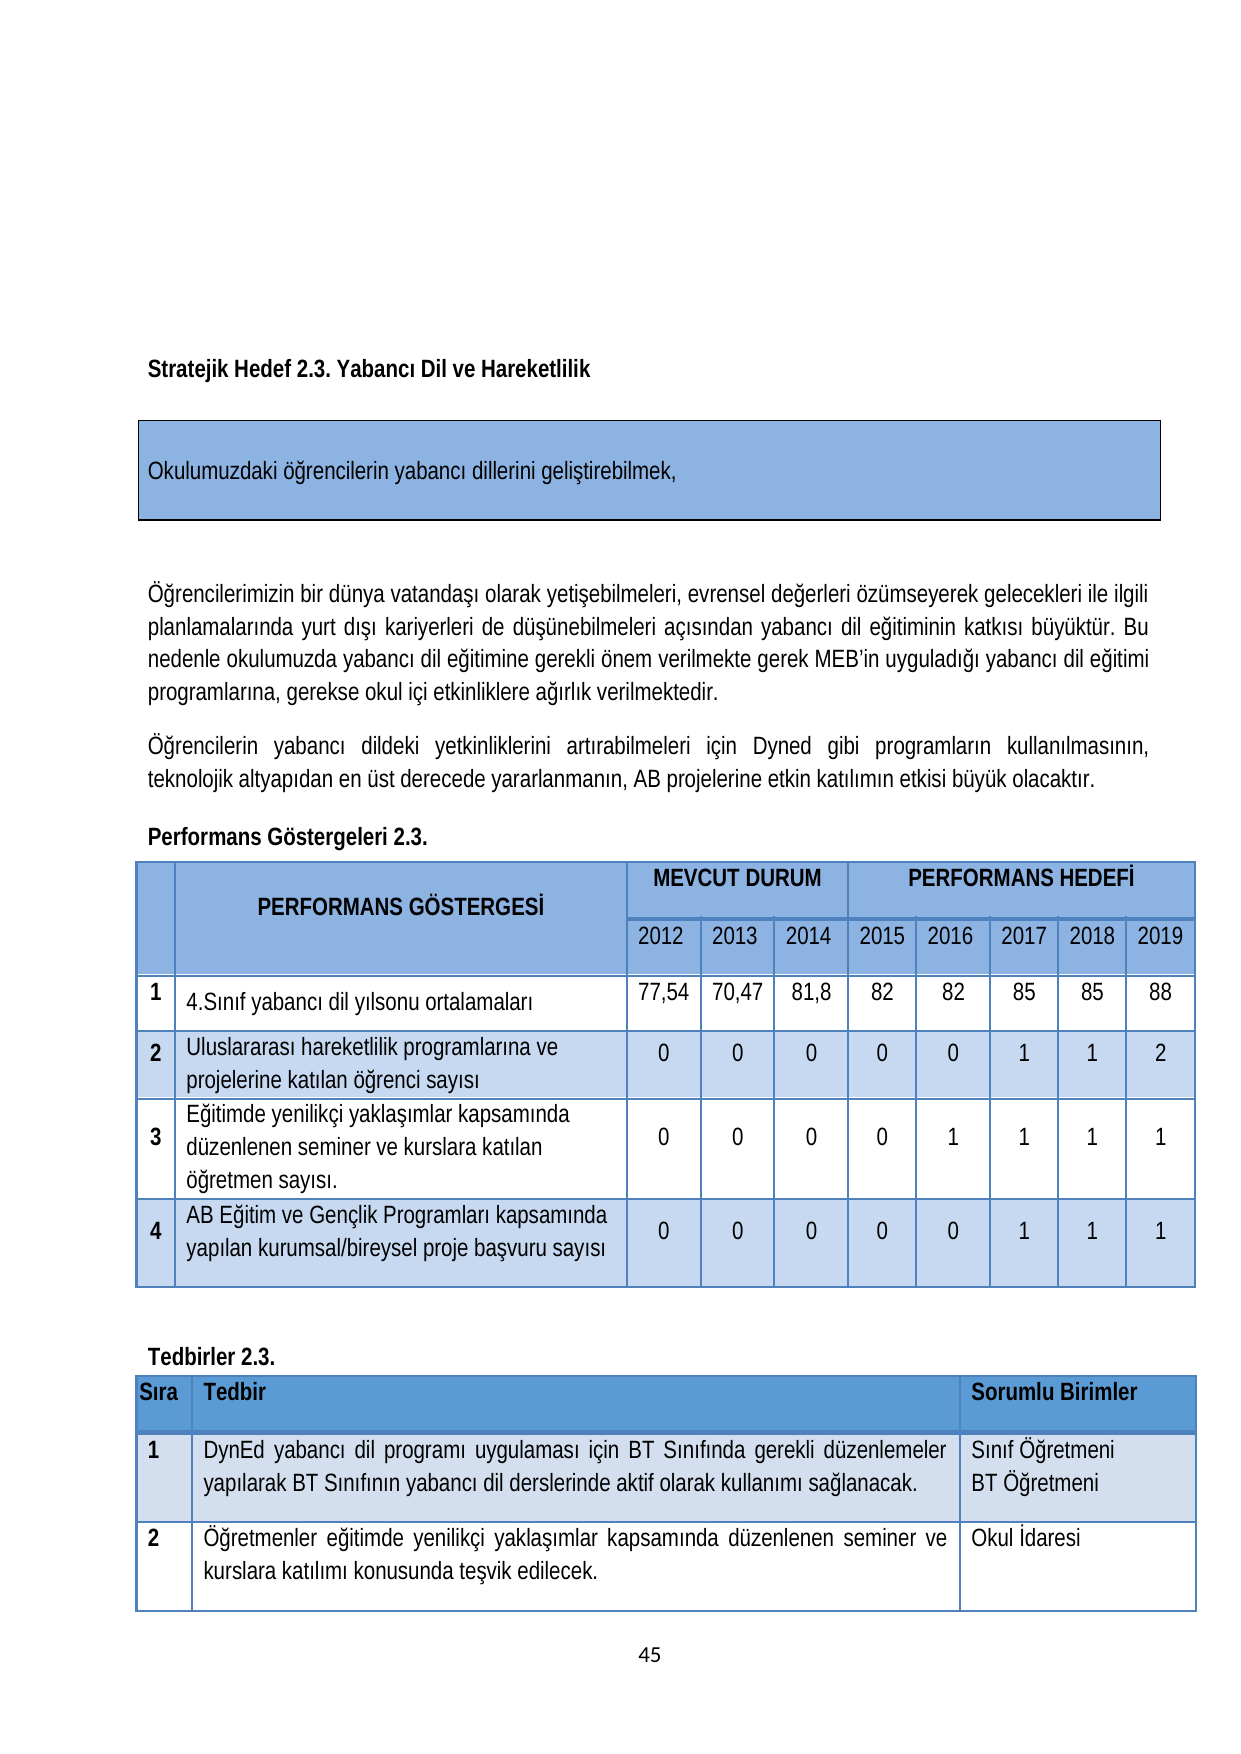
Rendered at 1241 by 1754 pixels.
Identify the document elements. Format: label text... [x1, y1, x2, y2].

table_cell 0 [628, 1032, 700, 1097]
table_cell 4 [138, 1200, 174, 1286]
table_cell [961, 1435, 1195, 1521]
table_cell 85 [1059, 977, 1125, 1030]
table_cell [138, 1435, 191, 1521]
table_cell 70,47 [702, 977, 773, 1030]
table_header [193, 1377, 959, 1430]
table_cell 0 [702, 1200, 773, 1286]
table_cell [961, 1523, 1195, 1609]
table_cell 2017 [991, 921, 1057, 974]
table_cell 0 [849, 1032, 915, 1097]
table_cell 2015 [849, 921, 915, 974]
table_cell Uluslararası hareketlilik programlarına ve projelerine katılan öğrenci sayısı [176, 1032, 626, 1097]
table_cell 88 [1127, 977, 1194, 1030]
table_cell 3 [138, 1100, 174, 1198]
table_header PERFORMANS HEDEFİ [849, 863, 1194, 916]
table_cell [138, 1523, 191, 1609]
table_cell 1 [1059, 1100, 1125, 1198]
text Tedbirler 2.3. [148, 1342, 1152, 1371]
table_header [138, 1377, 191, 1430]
table_cell 0 [628, 1200, 700, 1286]
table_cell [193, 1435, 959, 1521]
table_cell 0 [849, 1100, 915, 1198]
table_cell 0 [702, 1032, 773, 1097]
text Stratejik Hedef 2.3. Yabancı Dil ve Hareketlilik [148, 354, 1152, 383]
table_cell 2012 [628, 921, 700, 974]
table_cell AB Eğitim ve Gençlik Programları kapsamında yapılan kurumsal/bireysel proje başvuru sayısı [176, 1200, 626, 1286]
table_cell 4.Sınıf yabancı dil yılsonu ortalamaları [176, 977, 626, 1030]
table_cell 85 [991, 977, 1057, 1030]
table_header [138, 863, 174, 974]
table_header MEVCUT DURUM [628, 863, 847, 916]
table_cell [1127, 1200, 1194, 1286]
table_header PERFORMANS GÖSTERGESİ [176, 863, 626, 974]
table_cell 77,54 [628, 977, 700, 1030]
table_cell 2018 [1059, 921, 1125, 974]
table_cell 2 [138, 1032, 174, 1097]
table_cell 1 [991, 1100, 1057, 1198]
table_cell 2013 [702, 921, 773, 974]
table_cell 2 [1127, 1032, 1194, 1097]
table_cell 0 [917, 1032, 989, 1097]
text Öğrencilerin yabancı dildeki yetkinliklerini artırabilmeleri için Dyned gibi programların kullanılmasının, teknolojik altyapıdan en üst derecede yararlanmanın, AB projelerine etkin katılımın etkisi büyük olacaktır. [148, 731, 1152, 793]
table_cell 0 [775, 1100, 847, 1198]
table_cell 1 [1127, 1100, 1194, 1198]
table_cell 2019 [1127, 921, 1194, 974]
table_cell 1 [991, 1200, 1057, 1286]
table_cell 0 [849, 1200, 915, 1286]
table_cell 0 [775, 1200, 847, 1286]
table_cell 82 [917, 977, 989, 1030]
table_cell 0 [775, 1032, 847, 1097]
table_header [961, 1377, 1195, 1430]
table_cell 1 [991, 1032, 1057, 1097]
table_cell 2016 [917, 921, 989, 974]
table_cell 82 [849, 977, 915, 1030]
table_cell 0 [702, 1100, 773, 1198]
table_cell 1 [1059, 1200, 1125, 1286]
text Öğrencilerimizin bir dünya vatandaşı olarak yetişebilmeleri, evrensel değerleri özümseyerek gelecekleri ile ilgili planlamalarında yurt dışı kariyerleri de düşünebilmeleri açısından yabancı dil eğitiminin katkısı büyüktür. Bu nedenle okulumuzda yabancı dil eğitimine gerekli önem verilmekte gerek MEB’in uyguladığı yabancı dil eğitimi programlarına, gerekse okul içi etkinliklere ağırlık verilmektedir. [148, 578, 1152, 706]
table_cell 1 [138, 977, 174, 1030]
table_cell 1 [917, 1100, 989, 1198]
table_cell 1 [1059, 1032, 1125, 1097]
table_cell 81,8 [775, 977, 847, 1030]
table_cell 2014 [775, 921, 847, 974]
table_cell 0 [628, 1100, 700, 1198]
subtitle Performans Göstergeleri 2.3. [148, 822, 1152, 851]
table_cell Eğitimde yenilikçi yaklaşımlar kapsamında düzenlenen seminer ve kurslara katılan öğretmen sayısı. [176, 1100, 626, 1198]
table_cell 0 [917, 1200, 989, 1286]
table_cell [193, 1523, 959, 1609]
text Okulumuzdaki öğrencilerin yabancı dillerini geliştirebilmek, [139, 453, 1160, 484]
